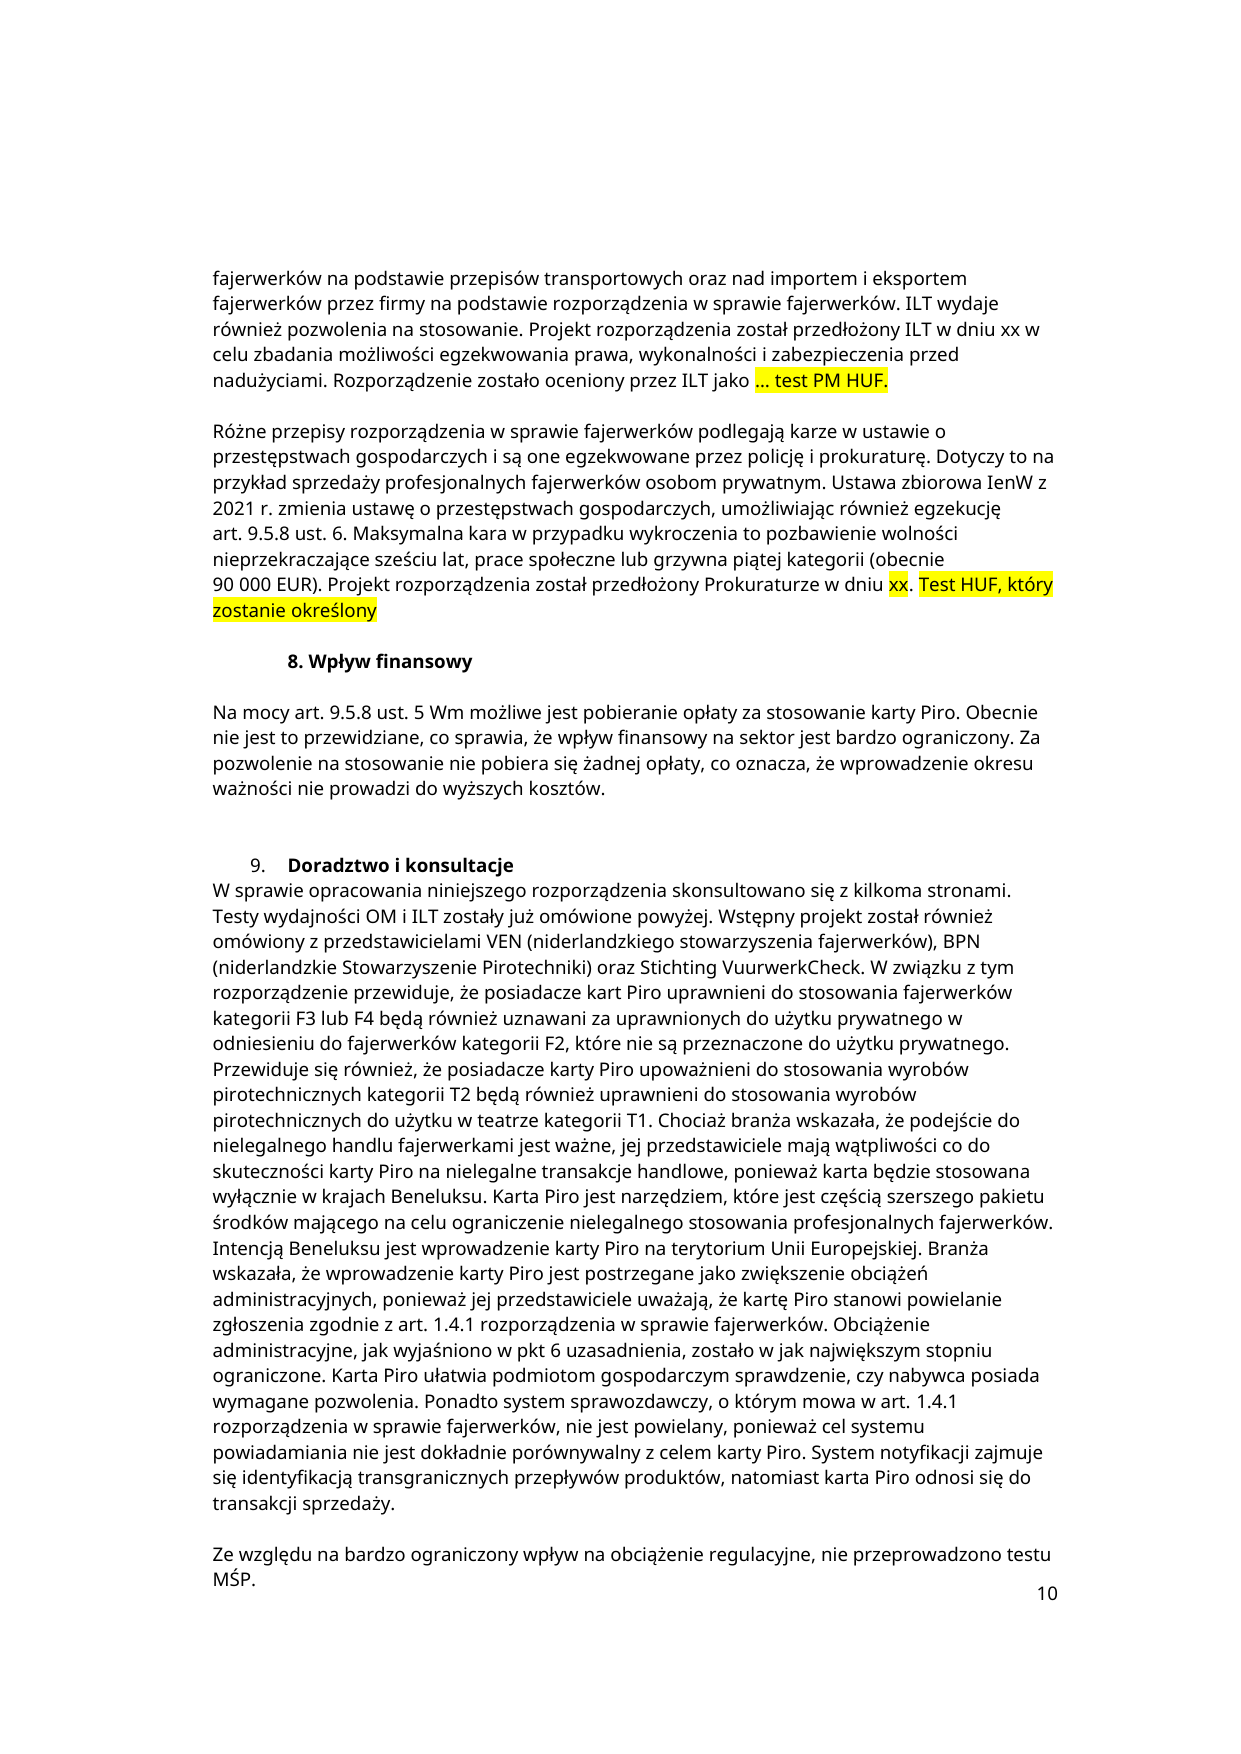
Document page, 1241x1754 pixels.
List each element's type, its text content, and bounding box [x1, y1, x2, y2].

list Doradztwo i konsultacje [250, 852, 1057, 878]
list 8. Wpływ finansowy [287, 648, 1057, 673]
text Różne przepisy rozporządzenia w sprawie fajerwerków podlegają karze w ustawie o przestępstwach gospodarczych i są one egzekwowane przez policję i prokuraturę. Dotyczy to na przykład sprzedaży profesjonalnych fajerwerków osobom prywatnym. Ustawa zbiorowa IenW z 2021 r. zmienia ustawę o przestępstwach gospodarczych, umożliwiając również egzekucję art. 9.5.8 ust. 6. Maksymalna kara w przypadku wykroczenia to pozbawienie wolności nieprzekraczające sześciu lat, prace społeczne lub grzywna piątej kategorii (obecnie 90 000 EUR). Projekt rozporządzenia został przedłożony Prokuraturze w dniu xx. Test HUF, który zostanie określony [212, 418, 1057, 622]
text Ze względu na bardzo ograniczony wpływ na obciążenie regulacyjne, nie przeprowadzono testu MŚP. [212, 1541, 1057, 1592]
text Na mocy art. 9.5.8 ust. 5 Wm możliwe jest pobieranie opłaty za stosowanie karty Piro. Obecnie nie jest to przewidziane, co sprawia, że wpływ finansowy na sektor jest bardzo ograniczony. Za pozwolenie na stosowanie nie pobiera się żadnej opłaty, co oznacza, że wprowadzenie okresu ważności nie prowadzi do wyższych kosztów. [212, 699, 1057, 801]
text W sprawie opracowania niniejszego rozporządzenia skonsultowano się z kilkoma stronami. Testy wydajności OM i ILT zostały już omówione powyżej. Wstępny projekt został również omówiony z przedstawicielami VEN (niderlandzkiego stowarzyszenia fajerwerków), BPN (niderlandzkie Stowarzyszenie Pirotechniki) oraz Stichting VuurwerkCheck. W związku z tym rozporządzenie przewiduje, że posiadacze kart Piro uprawnieni do stosowania fajerwerków kategorii F3 lub F4 będą również uznawani za uprawnionych do użytku prywatnego w odniesieniu do fajerwerków kategorii F2, które nie są przeznaczone do użytku prywatnego. Przewiduje się również, że posiadacze karty Piro upoważnieni do stosowania wyrobów pirotechnicznych kategorii T2 będą również uprawnieni do stosowania wyrobów pirotechnicznych do użytku w teatrze kategorii T1. Chociaż branża wskazała, że podejście do nielegalnego handlu fajerwerkami jest ważne, jej przedstawiciele mają wątpliwości co do skuteczności karty Piro na nielegalne transakcje handlowe, ponieważ karta będzie stosowana wyłącznie w krajach Beneluksu. Karta Piro jest narzędziem, które jest częścią szerszego pakietu środków mającego na celu ograniczenie nielegalnego stosowania profesjonalnych fajerwerków. Intencją Beneluksu jest wprowadzenie karty Piro na terytorium Unii Europejskiej. Branża wskazała, że wprowadzenie karty Piro jest postrzegane jako zwiększenie obciążeń administracyjnych, ponieważ jej przedstawiciele uważają, że kartę Piro stanowi powielanie zgłoszenia zgodnie z art. 1.4.1 rozporządzenia w sprawie fajerwerków. Obciążenie administracyjne, jak wyjaśniono w pkt 6 uzasadnienia, zostało w jak największym stopniu ograniczone. Karta Piro ułatwia podmiotom gospodarczym sprawdzenie, czy nabywca posiada wymagane pozwolenia. Ponadto system sprawozdawczy, o którym mowa w art. 1.4.1 rozporządzenia w sprawie fajerwerków, nie jest powielany, ponieważ cel systemu powiadamiania nie jest dokładnie porównywalny z celem karty Piro. System notyfikacji zajmuje się identyfikacją transgranicznych przepływów produktów, natomiast karta Piro odnosi się do transakcji sprzedaży. [212, 878, 1057, 1516]
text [212, 265, 1057, 393]
